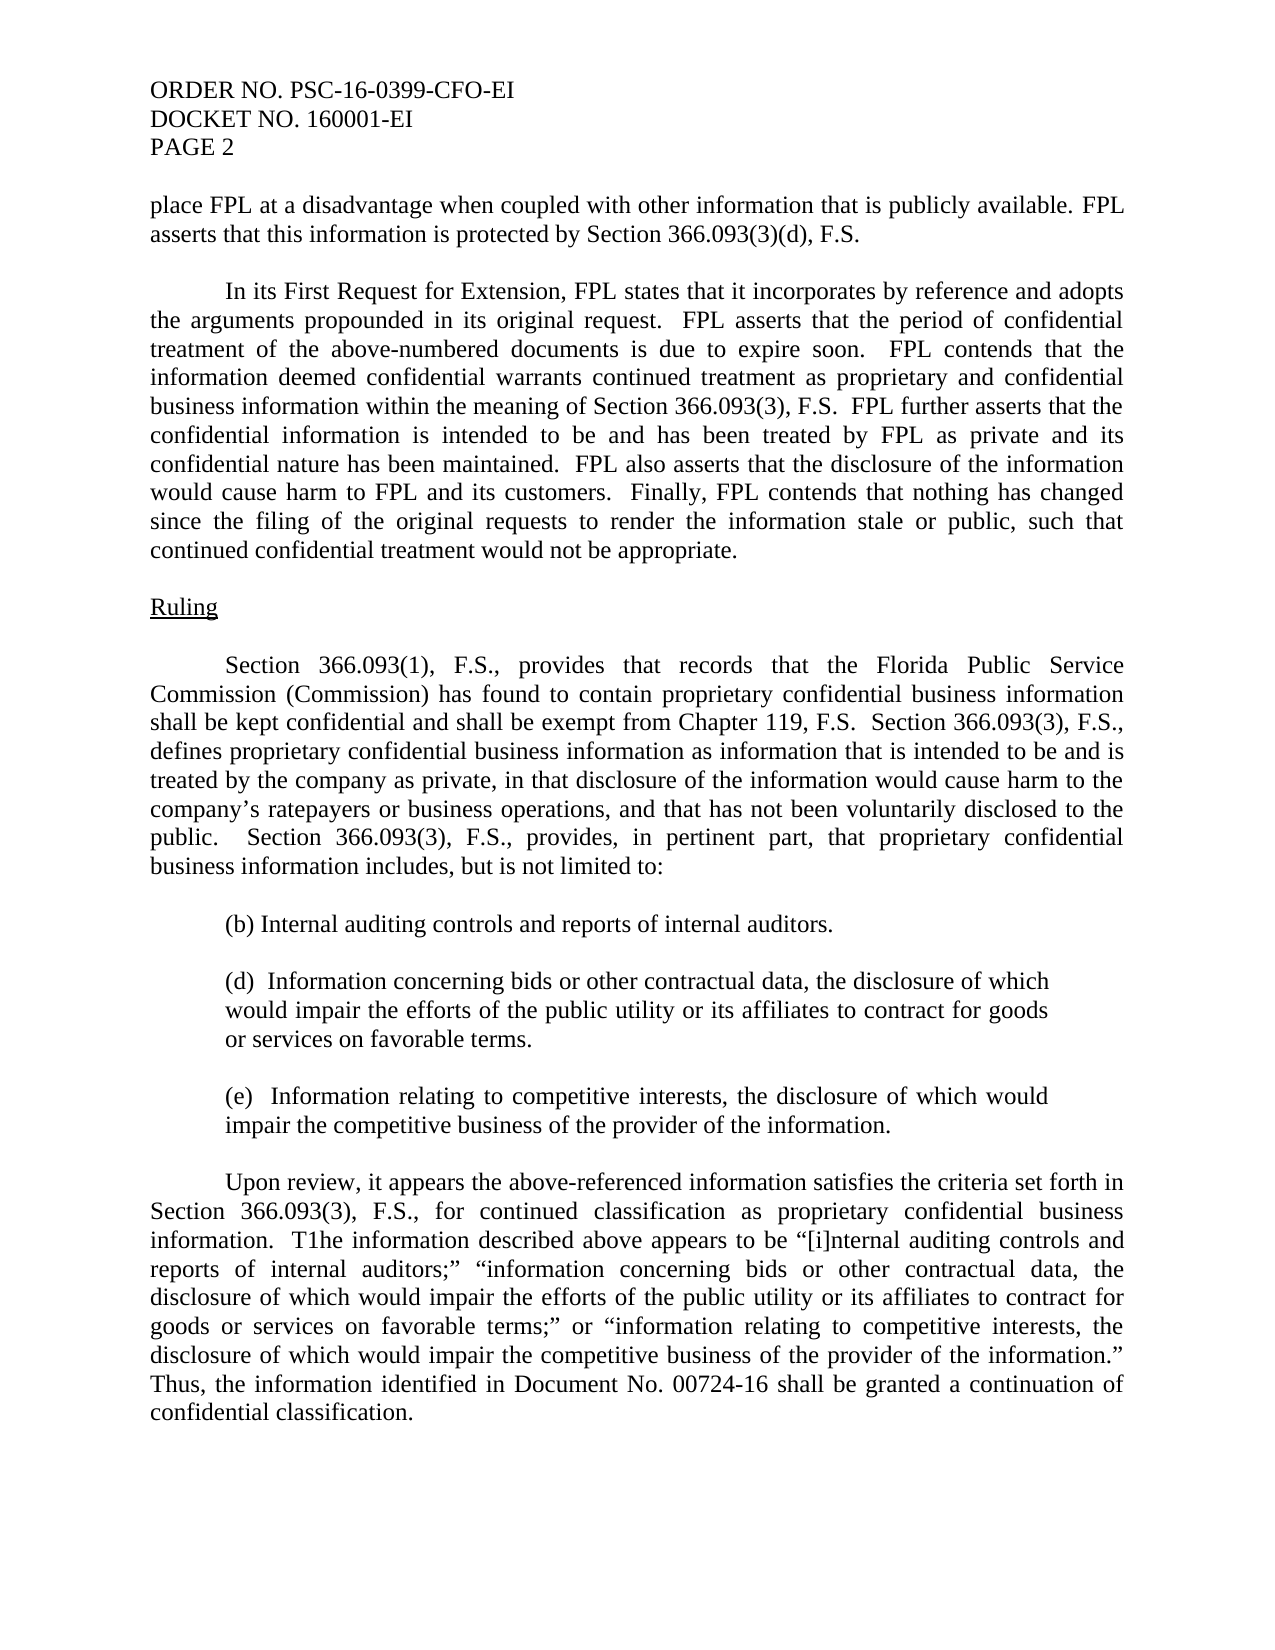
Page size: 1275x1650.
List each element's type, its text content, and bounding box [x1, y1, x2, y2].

text (d) Information concerning bids or other contractual data, the disclosure of which would impair the efforts of the public utility or its affiliates to contract for goods or services on favorable terms. [225, 966, 1050, 1052]
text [150, 190, 1125, 247]
text Ruling [150, 592, 1125, 621]
text (b) Internal auditing controls and reports of internal auditors. [150, 909, 1125, 937]
text Upon review, it appears the above-referenced information satisfies the criteria set forth in Section 366.093(3), F.S., for continued classification as proprietary confidential business information. The information described above appears to be “[i]nternal auditing controls and reports of internal auditors;” “information concerning bids or other contractual data, the disclosure of which would impair the efforts of the public utility or its affiliates to contract for goods or services on favorable terms;” or “information relating to competitive interests, the disclosure of which would impair the competitive business of the provider of the information.” Thus, the information identified in Document No. 00724-16 shall be granted a continuation of confidential classification. [150, 1167, 1125, 1426]
text In its First Request for Extension, FPL states that it incorporates by reference and adopts the arguments propounded in its original request. FPL asserts that the period of confidential treatment of the above-numbered documents is due to expire soon. FPL contends that the information deemed confidential warrants continued treatment as proprietary and confidential business information within the meaning of Section 366.093(3), F.S. FPL further asserts that the confidential information is intended to be and has been treated by FPL as private and its confidential nature has been maintained. FPL also asserts that the disclosure of the information would cause harm to FPL and its customers. Finally, FPL contends that nothing has changed since the filing of the original requests to render the information stale or public, such that continued confidential treatment would not be appropriate. [150, 276, 1125, 564]
text (e) Information relating to competitive interests, the disclosure of which would impair the competitive business of the provider of the information. [225, 1081, 1050, 1139]
text Section 366.093(1), F.S., provides that records that the Florida Public Service Commission (Commission) has found to contain proprietary confidential business information shall be kept confidential and shall be exempt from Chapter 119, F.S. Section 366.093(3), F.S., defines proprietary confidential business information as information that is intended to be and is treated by the company as private, in that disclosure of the information would cause harm to the company’s ratepayers or business operations, and that has not been voluntarily disclosed to the public. Section 366.093(3), F.S., provides, in pertinent part, that proprietary confidential business information includes, but is not limited to: [150, 650, 1125, 880]
